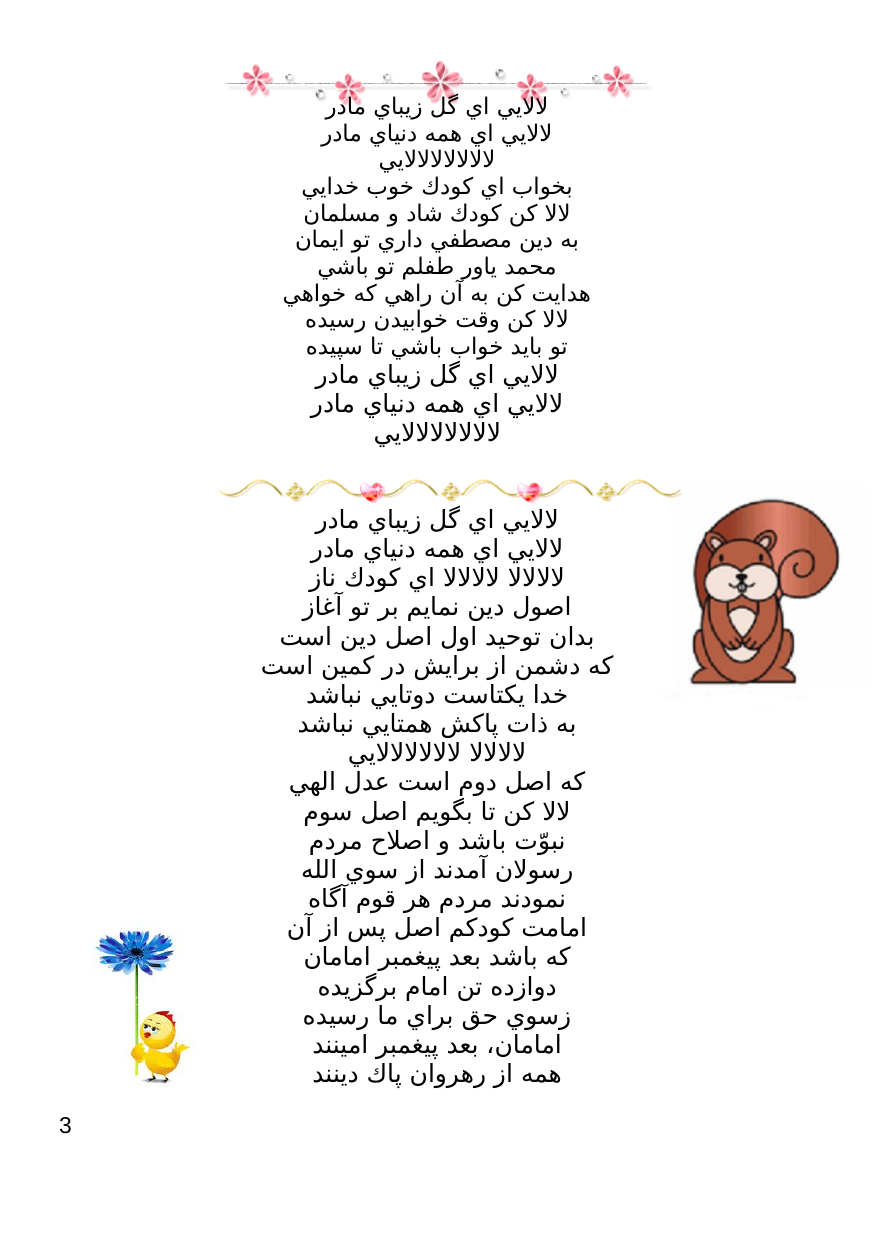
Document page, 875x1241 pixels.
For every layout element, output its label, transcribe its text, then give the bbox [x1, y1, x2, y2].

picture [54, 908, 229, 1092]
picture [217, 474, 683, 505]
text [59, 447, 815, 1088]
text لالايي اي گل زيباي مادر لالايي اي همه دنياي مادر لالالالالالالايي [59, 360, 815, 447]
text لالايي اي گل زيباي مادر لالايي اي همه دنياي مادر لالالالالالالايي بخواب اي كودك خوب خدايي لالا كن كودك شاد و مسلمان به دين مصطفي داري تو ايمان محمد ياور طفلم تو باشي هدايت كن به آن راهي كه خواهي لالا كن وقت خوابيدن رسيده تو بايد خواب باشي تا سپيده [59, 93, 815, 360]
picture [226, 60, 653, 93]
picture [815, 485, 869, 712]
